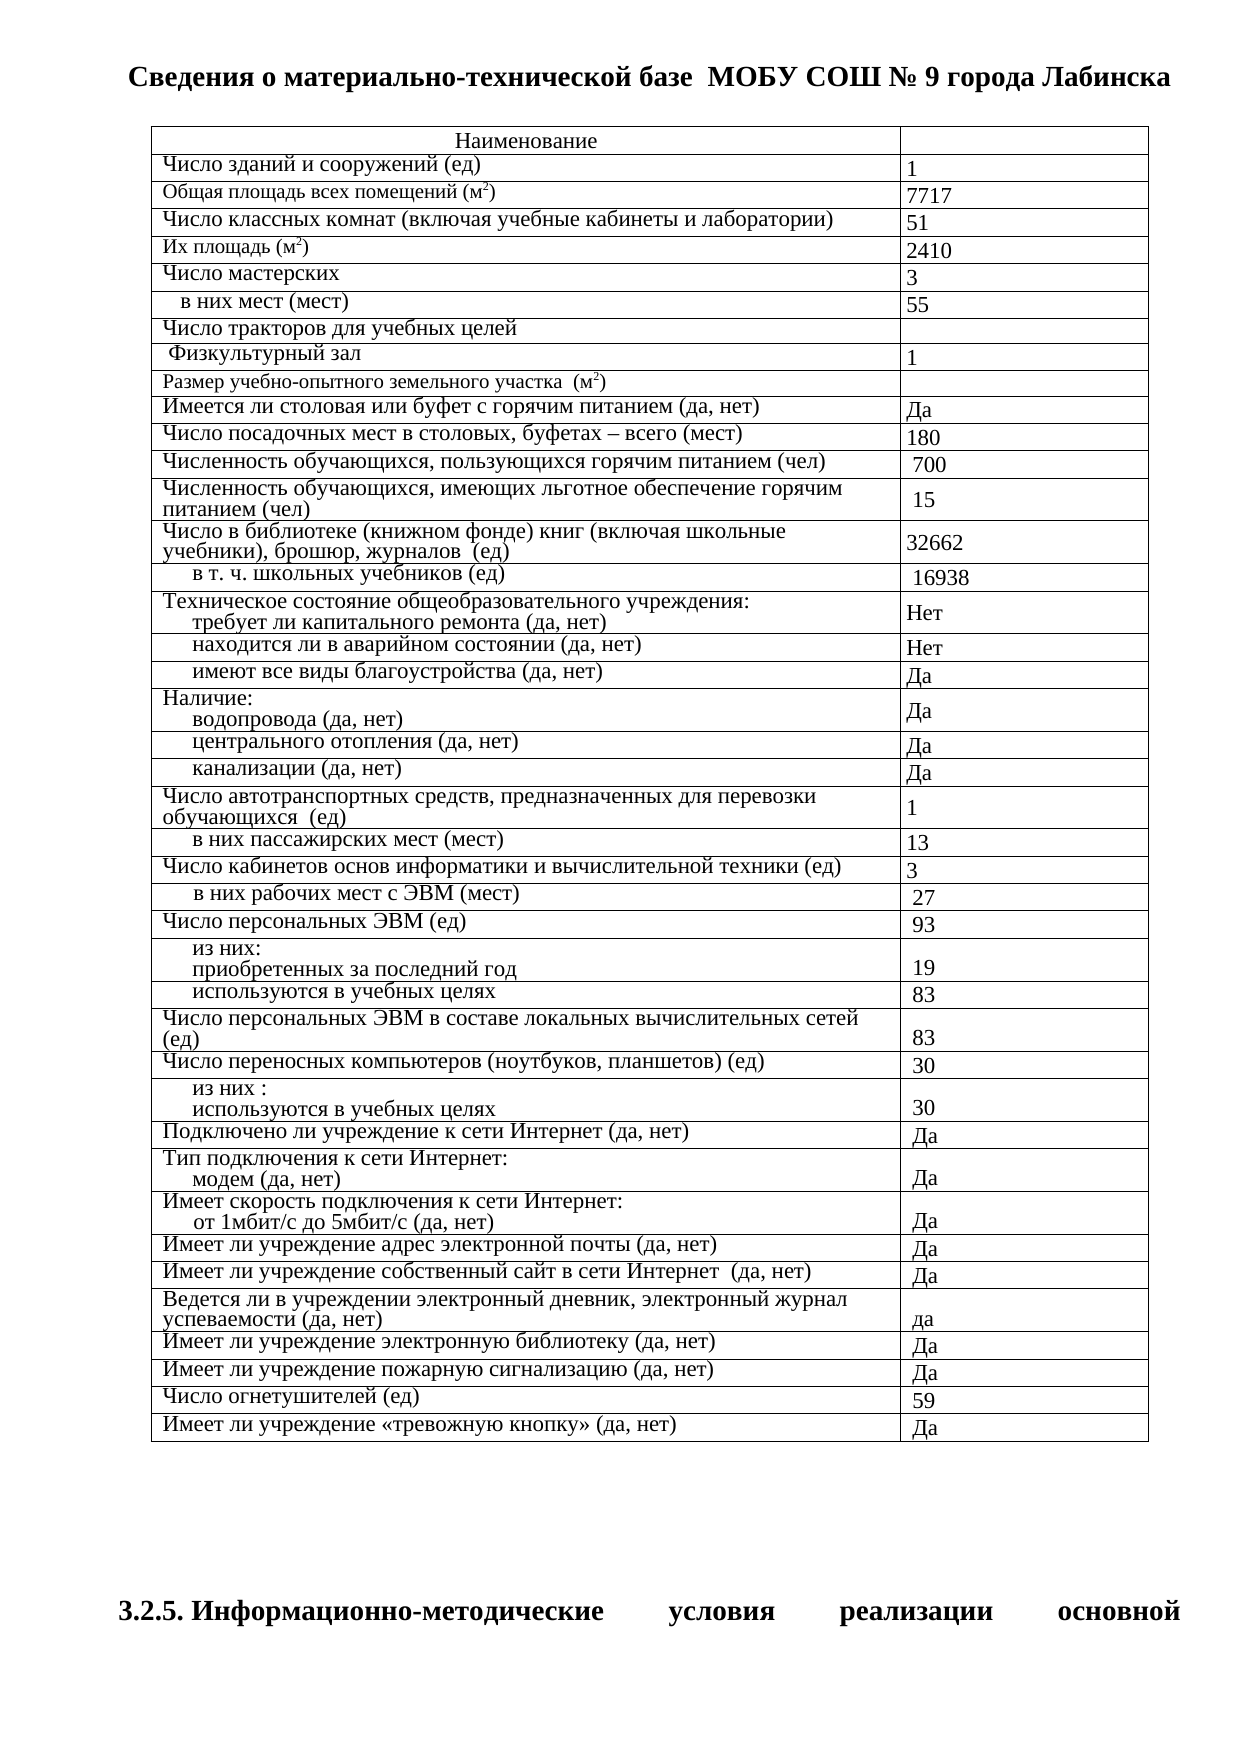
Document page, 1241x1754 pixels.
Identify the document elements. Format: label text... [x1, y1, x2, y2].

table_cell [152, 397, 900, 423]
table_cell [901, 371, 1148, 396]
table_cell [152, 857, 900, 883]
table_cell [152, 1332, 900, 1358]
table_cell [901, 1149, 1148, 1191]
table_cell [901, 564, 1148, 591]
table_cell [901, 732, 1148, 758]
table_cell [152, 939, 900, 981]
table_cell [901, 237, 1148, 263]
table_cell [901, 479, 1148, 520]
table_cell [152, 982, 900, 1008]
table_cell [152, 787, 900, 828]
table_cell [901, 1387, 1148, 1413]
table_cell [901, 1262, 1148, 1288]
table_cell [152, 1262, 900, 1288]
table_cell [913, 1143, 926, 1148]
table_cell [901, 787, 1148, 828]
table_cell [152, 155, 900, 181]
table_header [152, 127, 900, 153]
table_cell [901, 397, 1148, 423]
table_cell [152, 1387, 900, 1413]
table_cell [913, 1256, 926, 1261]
text Сведения о материально-технической базе МОБУ СОШ № 9 города Лабинска [118, 59, 1181, 93]
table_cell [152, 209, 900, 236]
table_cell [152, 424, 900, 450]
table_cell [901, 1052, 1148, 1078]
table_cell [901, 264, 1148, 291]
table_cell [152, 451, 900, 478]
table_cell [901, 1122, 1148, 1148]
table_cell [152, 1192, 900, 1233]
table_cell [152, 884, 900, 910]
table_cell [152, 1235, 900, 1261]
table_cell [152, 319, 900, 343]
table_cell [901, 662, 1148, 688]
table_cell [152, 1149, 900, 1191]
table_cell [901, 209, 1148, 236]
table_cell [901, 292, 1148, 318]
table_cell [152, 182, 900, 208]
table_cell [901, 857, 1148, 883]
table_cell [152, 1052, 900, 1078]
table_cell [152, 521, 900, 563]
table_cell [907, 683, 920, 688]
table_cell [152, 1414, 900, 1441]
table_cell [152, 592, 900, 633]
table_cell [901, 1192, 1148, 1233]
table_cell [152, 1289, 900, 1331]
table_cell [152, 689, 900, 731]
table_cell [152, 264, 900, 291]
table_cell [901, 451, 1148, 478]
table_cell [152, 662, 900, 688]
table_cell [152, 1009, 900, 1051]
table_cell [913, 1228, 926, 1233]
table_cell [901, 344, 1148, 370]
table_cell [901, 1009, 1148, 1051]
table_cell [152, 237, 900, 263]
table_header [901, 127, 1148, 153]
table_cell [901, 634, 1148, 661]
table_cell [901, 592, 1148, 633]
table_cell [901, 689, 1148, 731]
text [118, 1593, 1181, 1626]
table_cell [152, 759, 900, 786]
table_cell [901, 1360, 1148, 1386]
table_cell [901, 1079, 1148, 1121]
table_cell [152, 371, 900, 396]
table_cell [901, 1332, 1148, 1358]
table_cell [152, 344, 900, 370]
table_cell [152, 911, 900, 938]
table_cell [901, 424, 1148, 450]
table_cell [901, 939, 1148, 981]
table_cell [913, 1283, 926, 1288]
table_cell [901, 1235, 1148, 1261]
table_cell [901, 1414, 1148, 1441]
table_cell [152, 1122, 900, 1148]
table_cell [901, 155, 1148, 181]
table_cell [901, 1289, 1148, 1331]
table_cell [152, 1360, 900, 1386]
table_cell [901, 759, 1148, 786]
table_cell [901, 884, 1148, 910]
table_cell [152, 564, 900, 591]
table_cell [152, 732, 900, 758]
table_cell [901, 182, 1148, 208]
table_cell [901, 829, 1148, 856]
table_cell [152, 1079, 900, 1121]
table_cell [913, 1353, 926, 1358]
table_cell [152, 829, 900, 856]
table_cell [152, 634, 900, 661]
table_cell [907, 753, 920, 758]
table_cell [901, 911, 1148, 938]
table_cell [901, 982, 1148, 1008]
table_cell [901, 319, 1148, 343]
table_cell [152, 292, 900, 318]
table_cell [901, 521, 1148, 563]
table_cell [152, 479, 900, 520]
